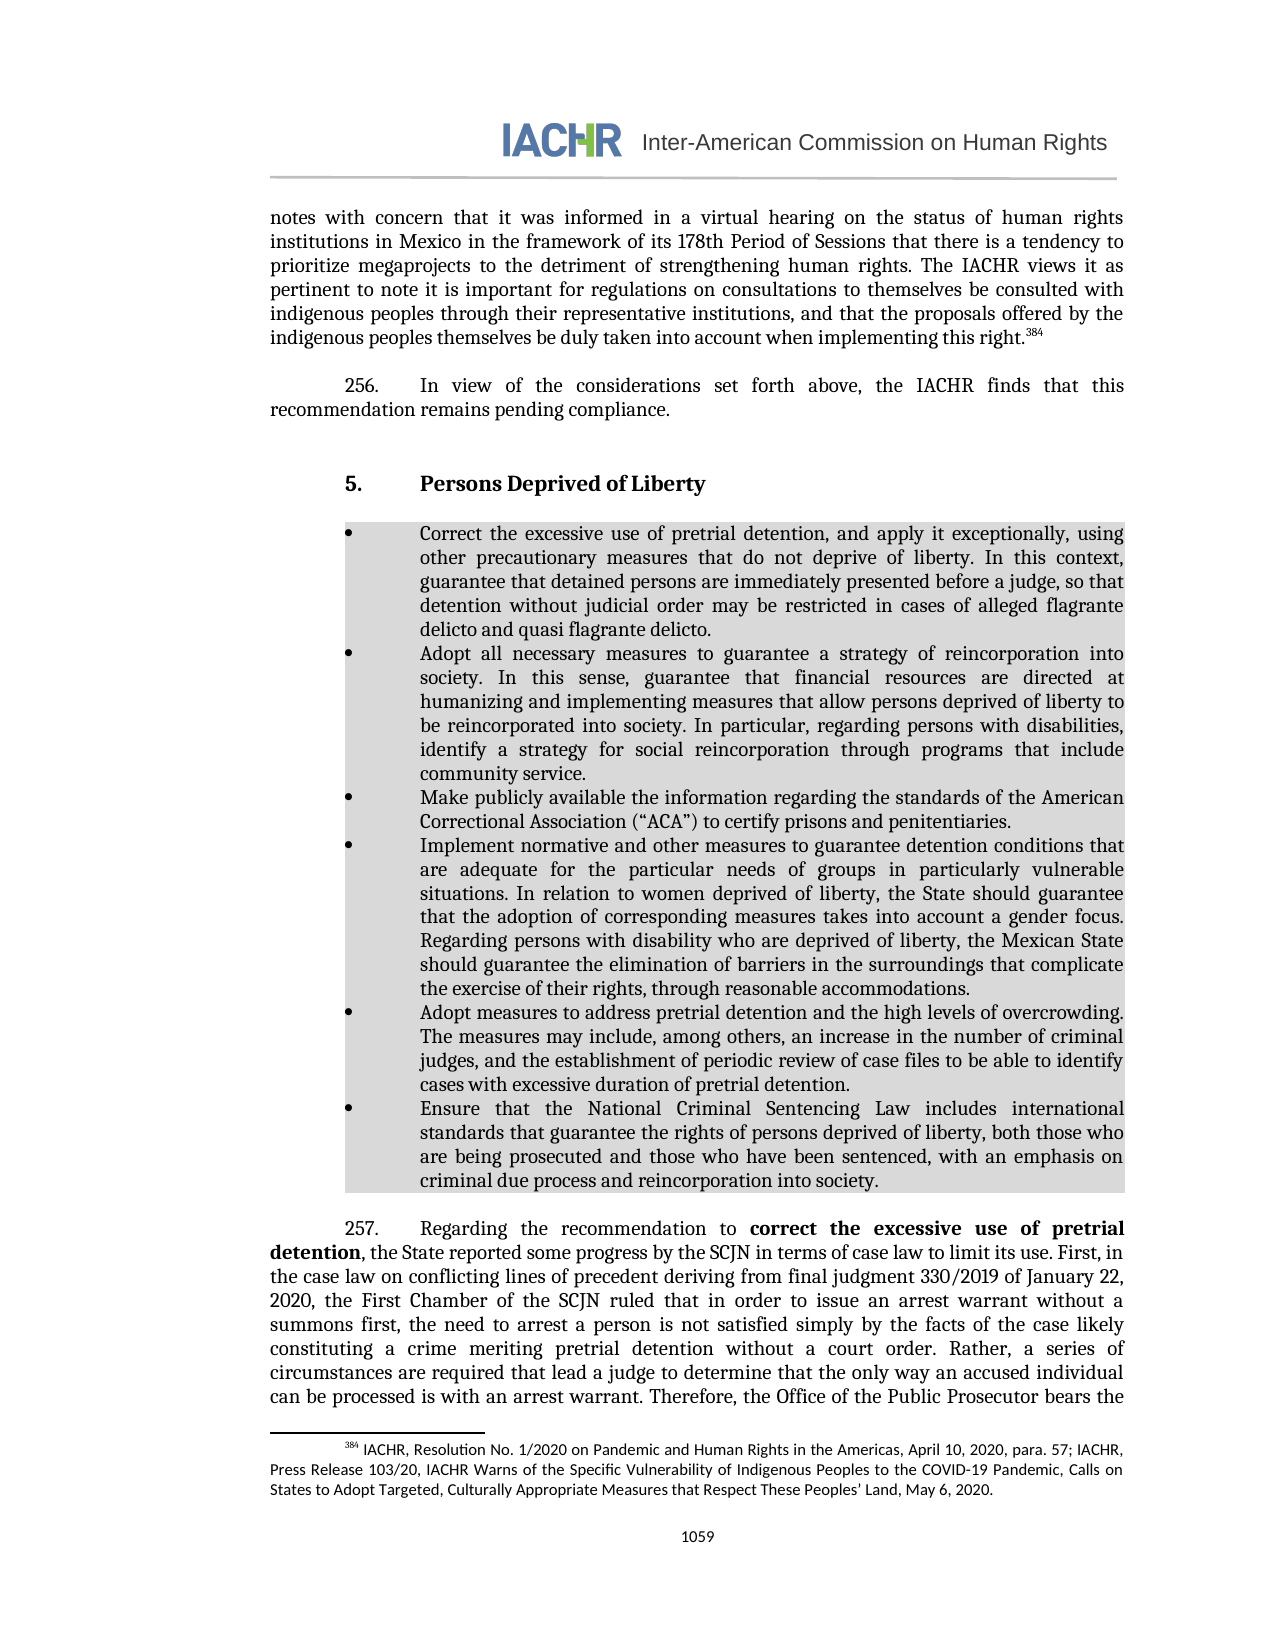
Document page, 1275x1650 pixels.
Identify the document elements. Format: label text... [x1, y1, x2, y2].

list Implement normative and other measures to guarantee detention conditions that are adequate for the particular needs of groups in particularly vulnerable situations. In relation to women deprived of liberty, the State should guarantee that the adoption of corresponding measures takes into account a gender focus. Regarding persons with disability who are deprived of liberty, the Mexican State should guarantee the elimination of barriers in the surroundings that complicate the exercise of their rights, through reasonable accommodations. [345, 833, 1125, 1001]
list Adopt measures to address pretrial detention and the high levels of overcrowding. The measures may include, among others, an increase in the number of criminal judges, and the establishment of periodic review of case files to be able to identify cases with excessive duration of pretrial detention. [345, 1001, 1125, 1097]
list Make publicly available the information regarding the standards of the American Correctional Association (“ACA”) to certify prisons and penitentiaries. [345, 785, 1125, 833]
list Adopt all necessary measures to guarantee a strategy of reincorporation into society. In this sense, guarantee that financial resources are directed at humanizing and implementing measures that allow persons deprived of liberty to be reincorporated into society. In particular, regarding persons with disabilities, identify a strategy for social reincorporation through programs that include community service. [345, 642, 1125, 785]
picture [493, 113, 627, 168]
list In view of the considerations set forth above, the IACHR finds that this recommendation remains pending compliance. [270, 374, 1125, 422]
subtitle Persons Deprived of Liberty [345, 471, 1125, 497]
list Ensure that the National Criminal Sentencing Law includes international standards that guarantee the rights of persons deprived of liberty, both those who are being prosecuted and those who have been sentenced, with an emphasis on criminal due process and reincorporation into society. [345, 1097, 1125, 1193]
list Correct the excessive use of pretrial detention, and apply it exceptionally, using other precautionary measures that do not deprive of liberty. In this context, guarantee that detained persons are immediately presented before a judge, so that detention without judicial order may be restricted in cases of alleged flagrante delicto and quasi flagrante delicto. [345, 522, 1125, 642]
